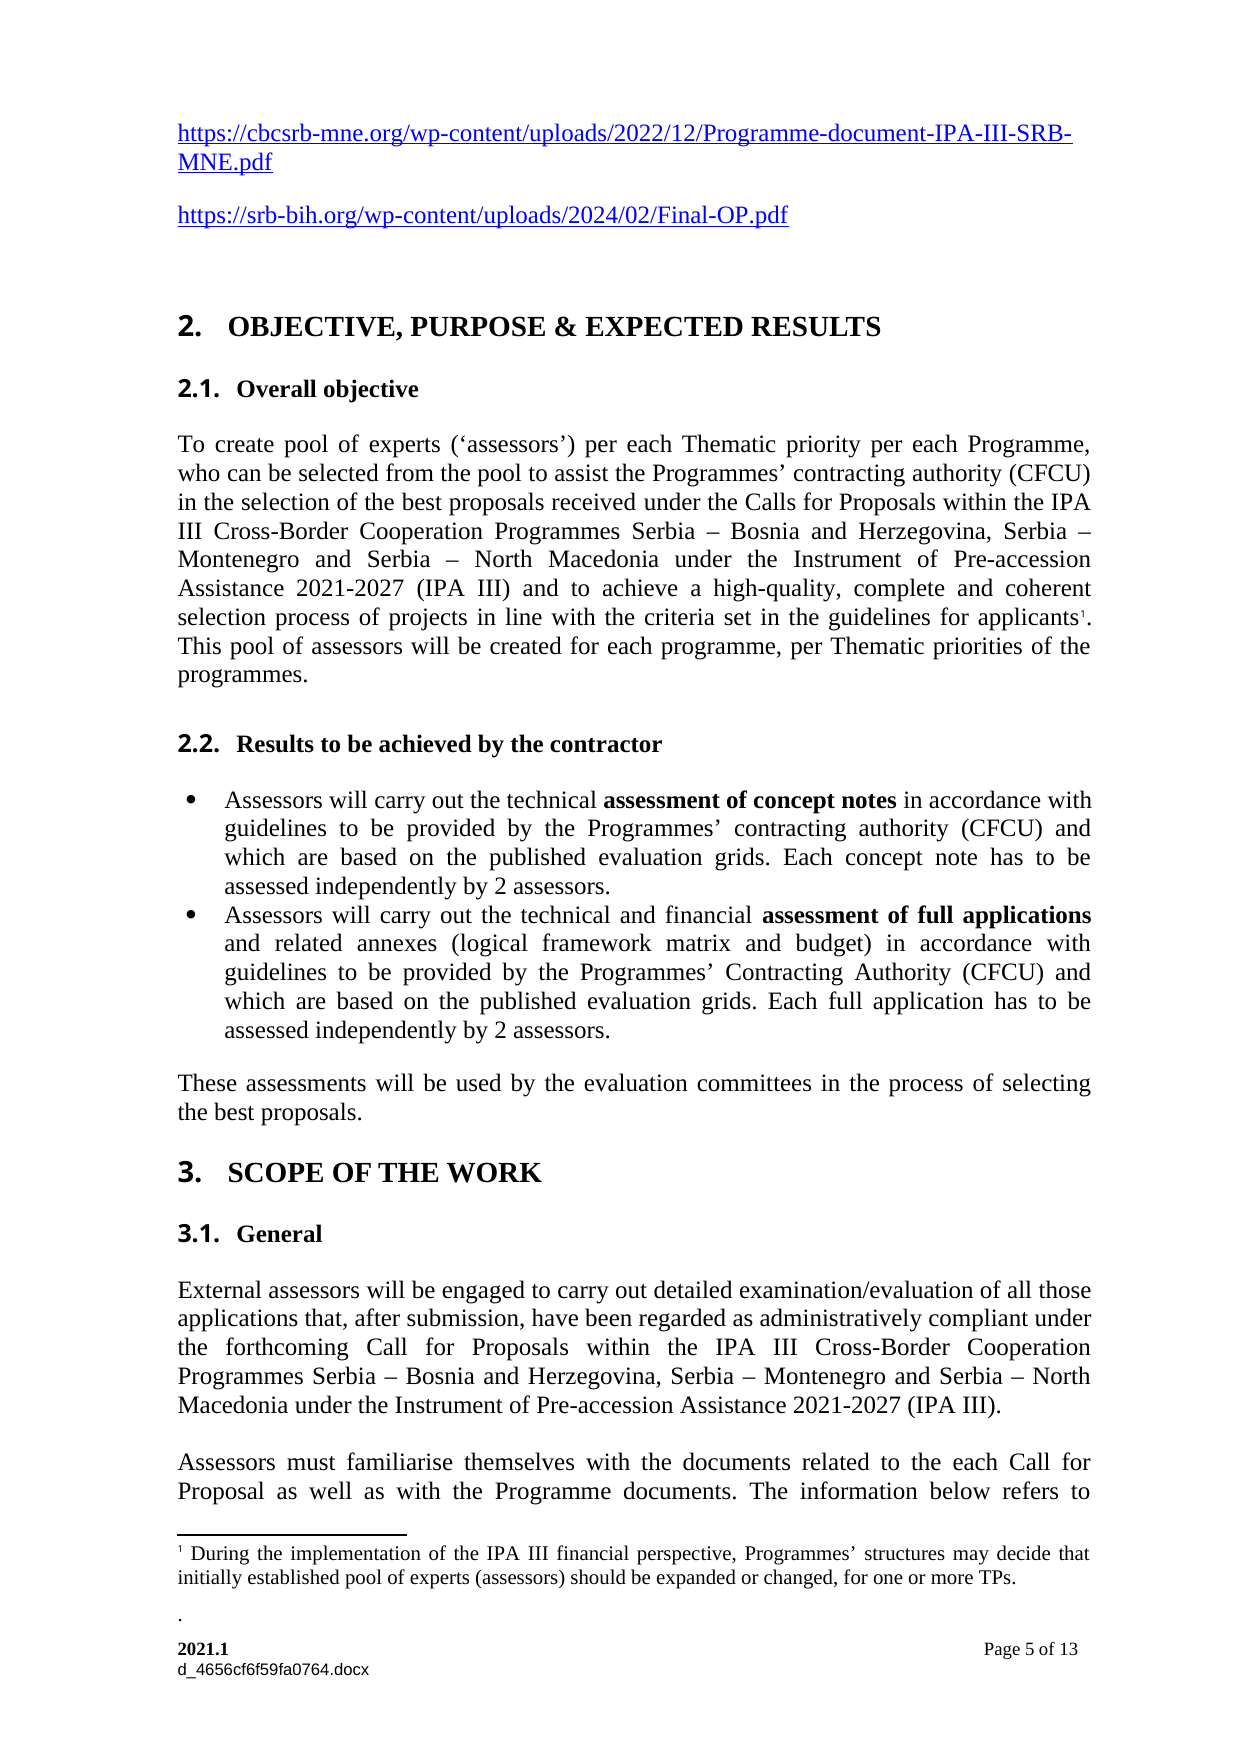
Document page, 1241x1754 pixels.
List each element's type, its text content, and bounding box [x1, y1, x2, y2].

subtitle General [177, 1216, 1092, 1250]
text https://cbcsrb-mne.org/wp-content/uploads/2022/12/Programme-document-IPA-III-SRB-MNE.pdf [177, 118, 1092, 176]
list Assessors will carry out the technical and financial assessment of full applications and related annexes (logical framework matrix and budget) in accordance with guidelines to be provided by the Programmes’ Contracting Authority (CFCU) and which are based on the published evaluation grids. Each full application has to be assessed independently by 2 assessors. [187, 900, 1092, 1043]
text These assessments will be used by the evaluation committees in the process of selecting the best proposals. [177, 1068, 1092, 1126]
text https://srb-bih.org/wp-content/uploads/2024/02/Final-OP.pdf [177, 201, 1092, 229]
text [177, 1447, 1092, 1505]
subtitle Overall objective [177, 370, 1092, 404]
subtitle SCOPE OF THE WORK [177, 1151, 1092, 1191]
text External assessors will be engaged to carry out detailed examination/evaluation of all those applications that, after submission, have been regarded as administratively compliant under the forthcoming Call for Proposals within the IPA III Cross-Border Cooperation Programmes Serbia – Bosnia and Herzegovina, Serbia – Montenegro and Serbia – North Macedonia under the Instrument of Pre-accession Assistance 2021-2027 (IPA III). [177, 1275, 1092, 1418]
list Assessors will carry out the technical assessment of concept notes in accordance with guidelines to be provided by the Programmes’ contracting authority (CFCU) and which are based on the published evaluation grids. Each concept note has to be assessed independently by 2 assessors. [187, 785, 1092, 900]
subtitle OBJECTIVE, PURPOSE & EXPECTED RESULTS [177, 306, 1092, 345]
text To create pool of experts (‘assessors’) per each Thematic priority per each Programme, who can be selected from the pool to assist the Programmes’ contracting authority (CFCU) in the selection of the best proposals received under the Calls for Proposals within the IPA III Cross-Border Cooperation Programmes Serbia – Bosnia and Herzegovina, Serbia –Montenegro and Serbia – North Macedonia under the Instrument of Pre-accession Assistance 2021-2027 (IPA III) and to achieve a high-quality, complete and coherent selection process of projects in line with the criteria set in the guidelines for applicants. This pool of assessors will be created for each programme, per Thematic priorities of the programmes. [177, 429, 1092, 688]
subtitle Results to be achieved by the contractor [177, 726, 1092, 760]
